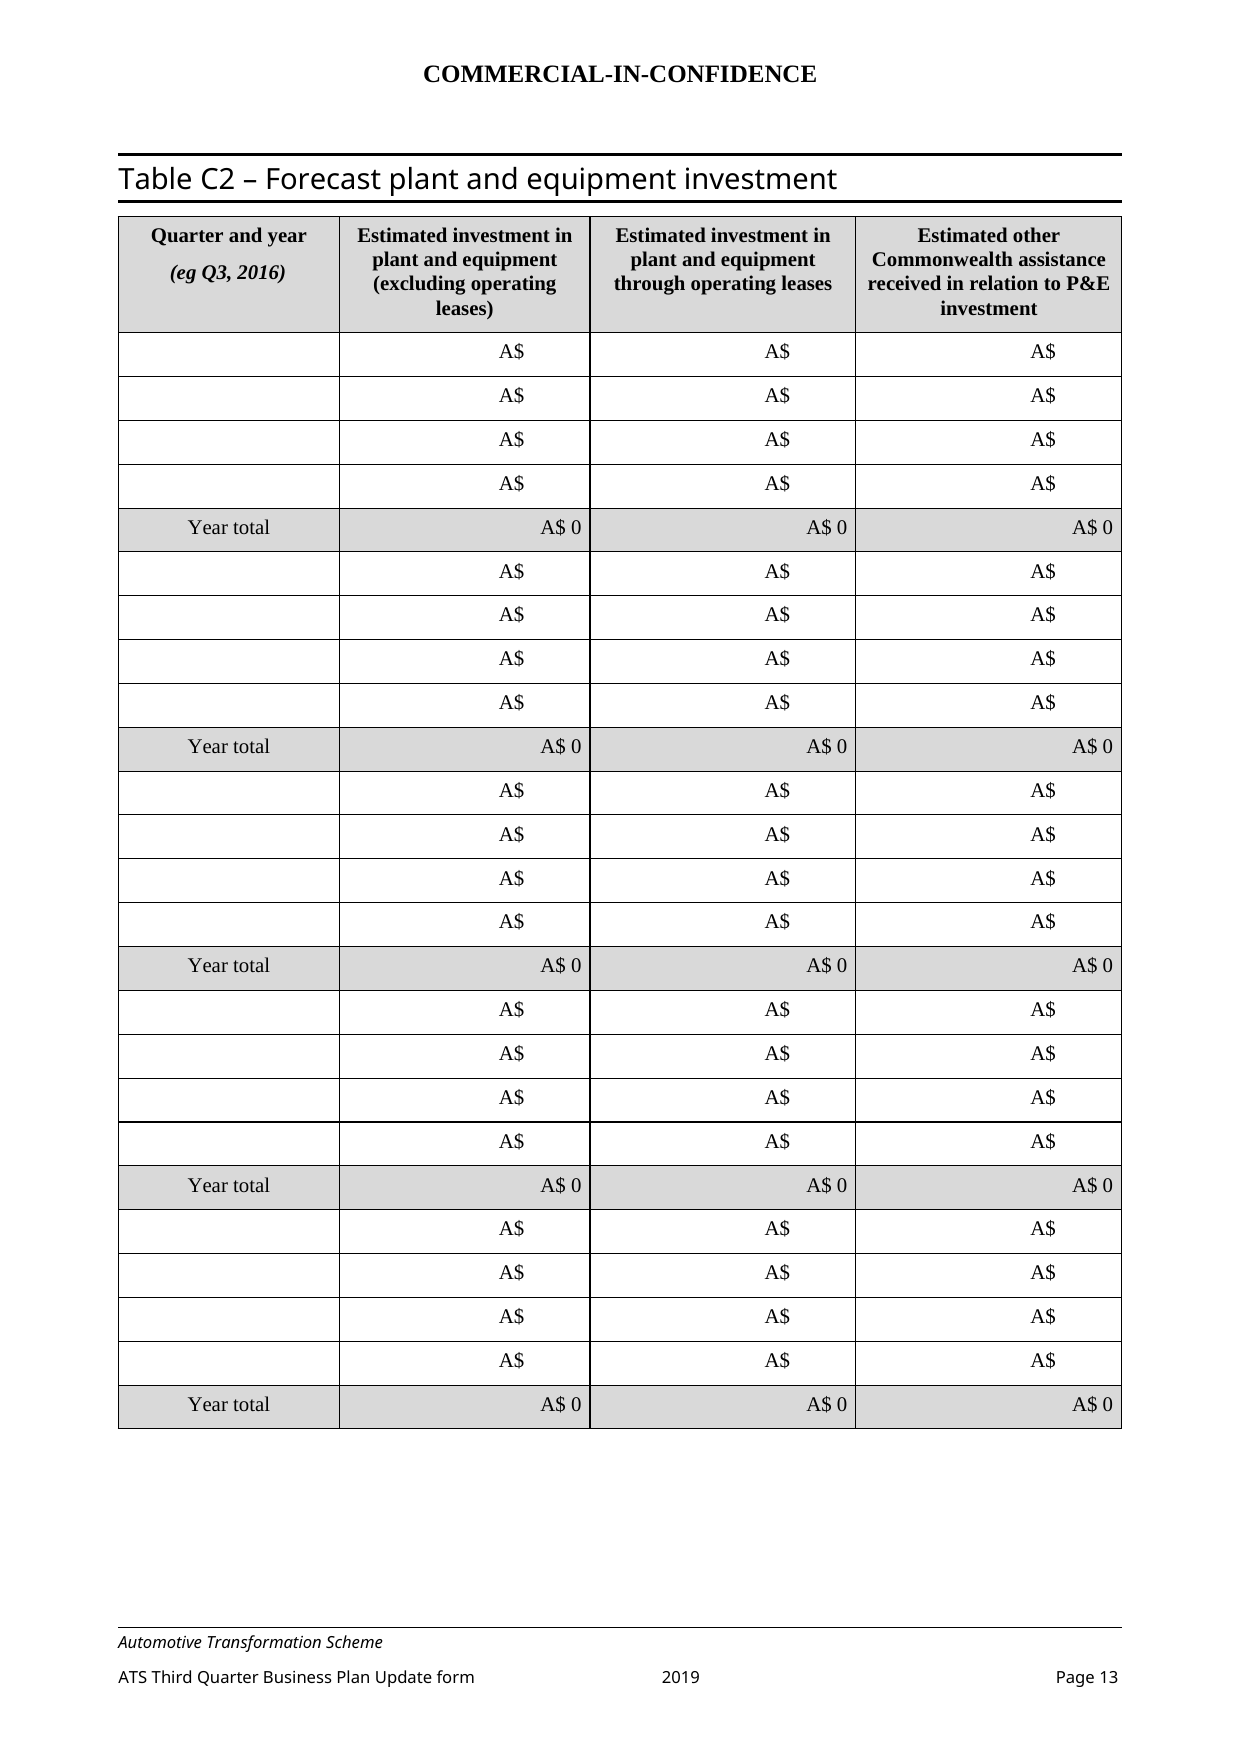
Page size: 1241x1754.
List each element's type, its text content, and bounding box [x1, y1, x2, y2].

table_cell A$ [591, 1035, 855, 1077]
table_cell A$ [340, 596, 589, 639]
table_cell A$ [340, 1079, 589, 1121]
table_cell A$ 0 [591, 947, 855, 990]
table_cell A$ 0 [856, 1166, 1121, 1209]
table_cell A$ [856, 903, 1121, 946]
table_cell A$ [591, 1210, 855, 1253]
table_cell A$ [856, 1210, 1121, 1253]
table_cell A$ [591, 333, 855, 376]
table_cell [119, 684, 339, 727]
table_cell [119, 465, 339, 507]
table_cell A$ 0 [340, 509, 589, 551]
table_cell A$ [340, 772, 589, 814]
table_cell A$ [591, 772, 855, 814]
table_cell A$ 0 [856, 947, 1121, 990]
text Table C2 – Forecast plant and equipment investment [118, 156, 1122, 200]
table_cell [119, 640, 339, 683]
table_cell [119, 1079, 339, 1121]
table_cell A$ 0 [340, 1166, 589, 1209]
table_cell [119, 903, 339, 946]
table_cell A$ [856, 1035, 1121, 1077]
table_cell A$ [340, 333, 589, 376]
table_cell [119, 815, 339, 858]
table_cell [119, 552, 339, 595]
table_cell A$ [340, 552, 589, 595]
table_cell Year total [119, 728, 339, 771]
table_cell [119, 1210, 339, 1253]
table_cell A$ [856, 684, 1121, 727]
table_cell A$ [591, 903, 855, 946]
table_cell [119, 1123, 339, 1165]
table_cell A$ [340, 1123, 589, 1165]
table_cell [119, 991, 339, 1034]
table_cell [119, 596, 339, 639]
table_cell A$ [856, 815, 1121, 858]
table_header Quarter and year (eg Q3, 2016) [119, 217, 339, 332]
table_cell A$ [591, 815, 855, 858]
table_cell A$ [340, 1342, 589, 1384]
table_cell A$ [856, 552, 1121, 595]
table_cell A$ [340, 1035, 589, 1077]
table_cell [119, 1298, 339, 1341]
table_cell A$ [340, 1254, 589, 1297]
table_cell A$ [856, 772, 1121, 814]
table_cell A$ 0 [591, 1166, 855, 1209]
table_cell A$ 0 [591, 728, 855, 771]
table_cell [119, 859, 339, 902]
table_cell [119, 1254, 339, 1297]
table_cell A$ [856, 421, 1121, 463]
table_cell A$ [856, 859, 1121, 902]
table_cell A$ [856, 377, 1121, 420]
table_cell A$ [591, 421, 855, 463]
table_cell A$ 0 [340, 947, 589, 990]
table_cell Year total [119, 1166, 339, 1209]
table_cell A$ 0 [591, 1386, 855, 1428]
table_cell [119, 772, 339, 814]
table_cell A$ [856, 1079, 1121, 1121]
table_cell A$ [340, 421, 589, 463]
table_cell A$ [591, 1342, 855, 1384]
table_cell A$ [856, 333, 1121, 376]
table_cell A$ [340, 465, 589, 507]
table_cell [119, 421, 339, 463]
table_cell A$ [340, 903, 589, 946]
table_cell A$ [340, 377, 589, 420]
table_cell A$ 0 [591, 509, 855, 551]
table_cell Year total [119, 509, 339, 551]
table_cell Year total [119, 1386, 339, 1428]
table_header Estimated other Commonwealth assistance received in relation to P&E investment [856, 217, 1121, 332]
table_cell A$ [340, 815, 589, 858]
table_cell A$ [856, 1123, 1121, 1165]
table_cell [119, 377, 339, 420]
table_cell A$ [856, 640, 1121, 683]
table_cell [119, 1342, 339, 1384]
table_cell A$ [591, 1254, 855, 1297]
table_cell A$ 0 [340, 1386, 589, 1428]
table_cell A$ [340, 684, 589, 727]
table_cell A$ [340, 859, 589, 902]
table_cell A$ [591, 552, 855, 595]
table_header Estimated investment in plant and equipment (excluding operating leases) [340, 217, 589, 332]
table_cell A$ [591, 596, 855, 639]
table_cell [119, 1035, 339, 1077]
table_cell [119, 333, 339, 376]
table_cell A$ [591, 1123, 855, 1165]
table_cell A$ [591, 1079, 855, 1121]
table_cell A$ 0 [856, 1386, 1121, 1428]
table_cell A$ [591, 991, 855, 1034]
table_cell A$ [591, 859, 855, 902]
table_cell A$ 0 [856, 509, 1121, 551]
table_cell A$ [856, 1342, 1121, 1384]
table_cell A$ 0 [340, 728, 589, 771]
table_cell A$ [856, 1298, 1121, 1341]
table_cell A$ [591, 640, 855, 683]
table_cell A$ [856, 991, 1121, 1034]
table_cell Year total [119, 947, 339, 990]
table_cell A$ [340, 640, 589, 683]
table_cell A$ [591, 684, 855, 727]
table_header Estimated investment in plant and equipment through operating leases [591, 217, 855, 332]
table_cell A$ [591, 377, 855, 420]
table_cell A$ [340, 991, 589, 1034]
table_cell A$ [856, 465, 1121, 507]
table_cell A$ [340, 1210, 589, 1253]
table_cell A$ [591, 1298, 855, 1341]
table_cell A$ [340, 1298, 589, 1341]
table_cell A$ [856, 596, 1121, 639]
table_cell A$ 0 [856, 728, 1121, 771]
table_cell A$ [591, 465, 855, 507]
table_cell A$ [856, 1254, 1121, 1297]
